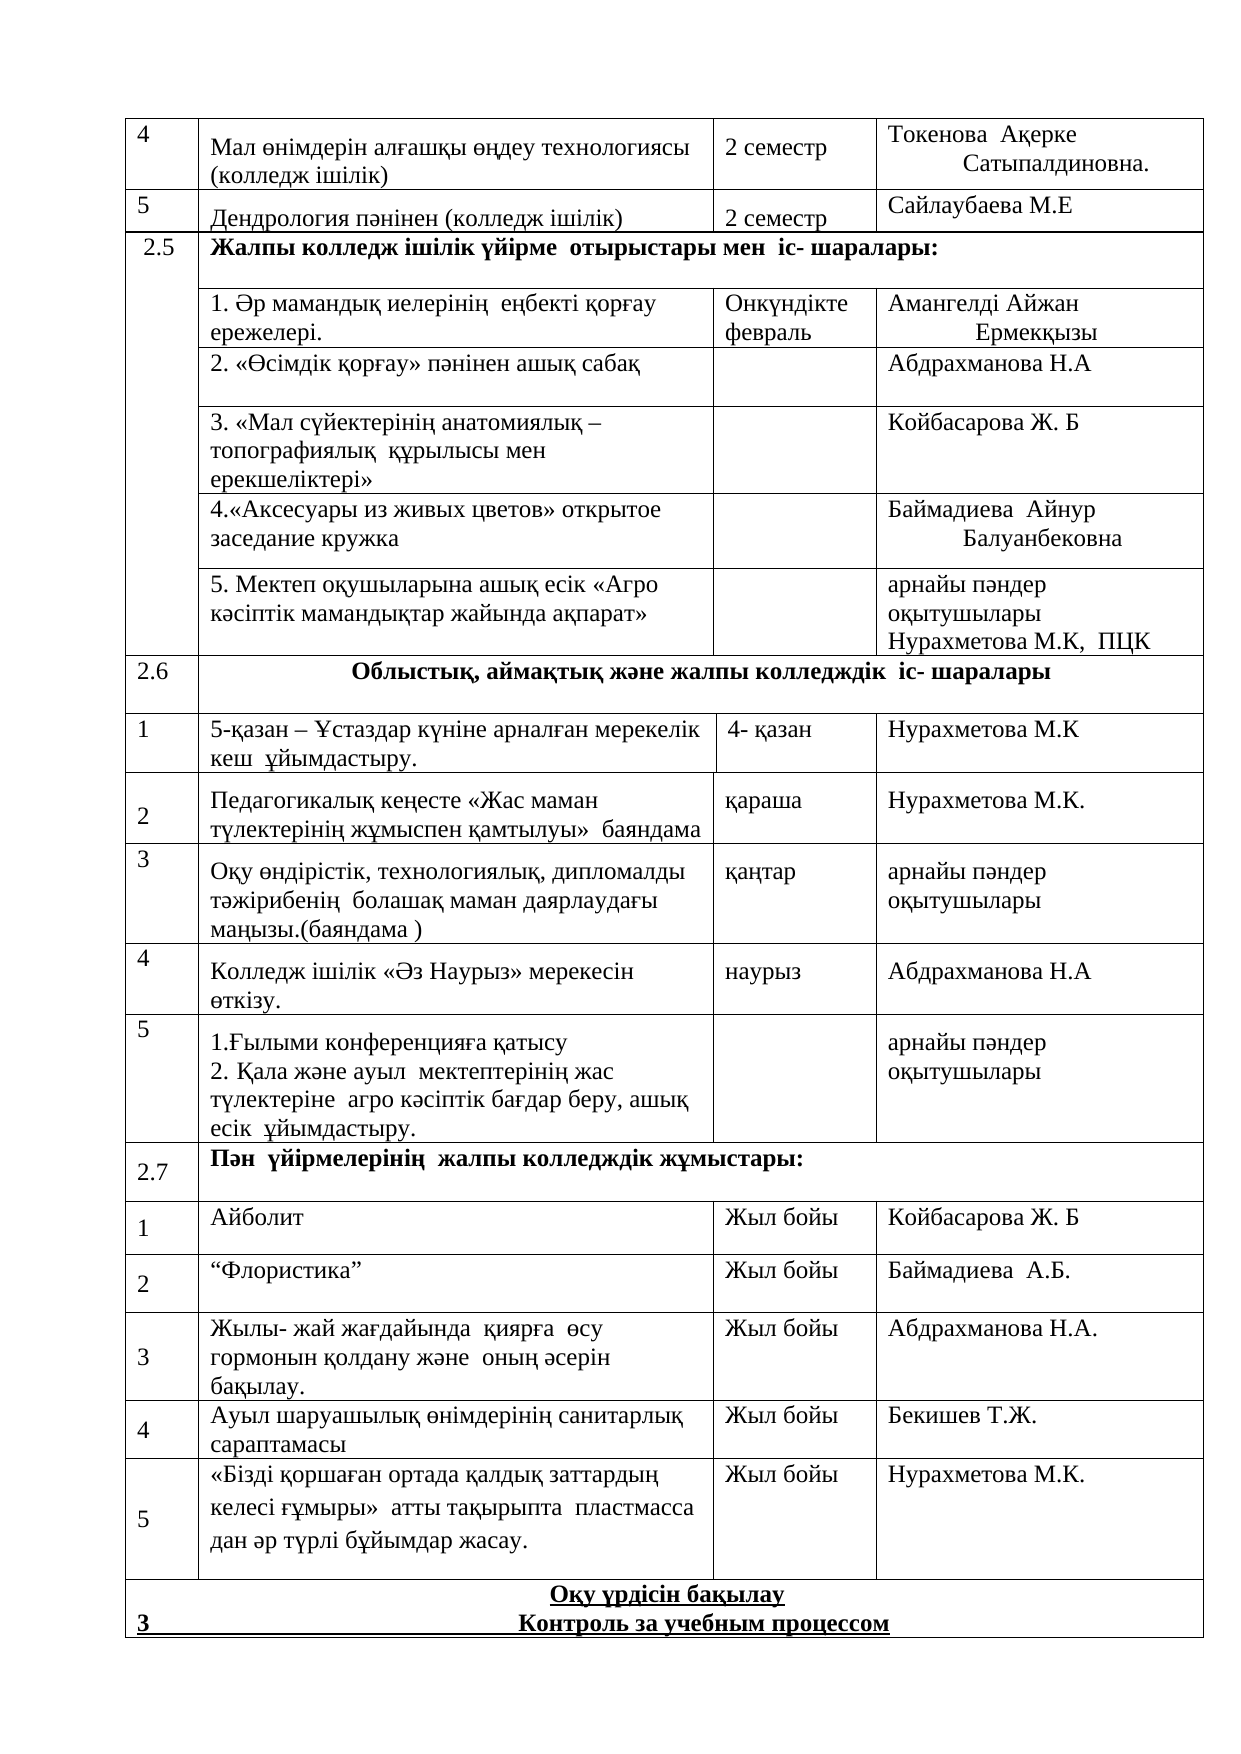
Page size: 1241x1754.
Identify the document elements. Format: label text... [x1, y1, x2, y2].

table_cell Абдрахманова Н.А. [877, 1313, 1203, 1399]
table_cell «Бізді қоршаған ортада қалдық заттардың келесі ғұмыры» атты тақырыпта пластмасса дан әр түрлі бұйымдар жасау. [199, 1459, 713, 1578]
table_cell Нурахметова М.К [877, 714, 1203, 772]
table_cell Нурахметова М.К. [877, 773, 1203, 843]
table_cell Облыстық, аймақтық және жалпы колледждік іс- шаралары [199, 656, 1203, 713]
table_cell Амангелді Айжан Ермекқызы [877, 289, 1203, 347]
table_cell 1.Ғылыми конференцияға қатысу 2. Қала және ауыл мектептерінің жас түлектеріне агро кәсіптік бағдар беру, ашық есік ұйымдастыру. [199, 1015, 713, 1142]
table_cell Сайлаубаева М.Е [877, 190, 1203, 231]
table_cell Оқу өндірістік, технологиялық, дипломалды тәжірибенің болашақ маман даярлаудағы маңызы.(баяндама ) [199, 844, 713, 942]
table_cell Абдрахманова Н.А [877, 944, 1203, 1013]
table_cell 2.7 [126, 1143, 198, 1201]
table_cell 1. Әр мамандық иелерінің еңбекті қорғау ережелері. [199, 289, 713, 347]
table_cell 4 [126, 119, 198, 189]
table_cell Пән үйірмелерінің жалпы колледждік жұмыстары: [199, 1143, 1203, 1201]
table_cell 2.5 [126, 233, 198, 655]
table_cell Мал өнімдерін алғашқы өңдеу технологиясы (колледж ішілік) [199, 119, 713, 189]
table_cell арнайы пәндер оқытушылары Нурахметова М.К, ПЦК [877, 569, 1203, 655]
table_cell 4 [126, 944, 198, 1013]
table_cell Нурахметова М.К. [877, 1459, 1203, 1578]
table_cell наурыз [714, 944, 876, 1013]
table_cell 3 [126, 1313, 198, 1399]
table_cell 2.6 [126, 656, 198, 713]
table_cell қаңтар [714, 844, 876, 942]
table_cell Жылы- жай жағдайында қиярға өсу гормонын қолдану және оның әсерін бақылау. [199, 1313, 713, 1399]
table_cell 2 семестр [714, 190, 876, 231]
table_cell 5-қазан – Ұстаздар күніне арналған мерекелік кеш ұйымдастыру. [199, 714, 716, 772]
table_cell 2. «Өсімдік қорғау» пәнінен ашық сабақ [199, 348, 713, 406]
table_cell Жыл бойы [714, 1255, 876, 1312]
table_cell [714, 407, 876, 493]
table_cell Колледж ішілік «Әз Наурыз» мерекесін өткізу. [199, 944, 713, 1013]
table_cell 4- қазан [717, 714, 876, 772]
table_cell Айболит [199, 1202, 713, 1254]
table_cell Дендрология пәнінен (колледж ішілік) [199, 190, 713, 231]
table_cell Жыл бойы [714, 1459, 876, 1578]
table_cell Койбасарова Ж. Б [877, 407, 1203, 493]
table_cell 5 [126, 1015, 198, 1142]
table_cell 3. «Мал сүйектерінің анатомиялық – топографиялық құрылысы мен ерекшеліктері» [199, 407, 713, 493]
table_cell 4 [126, 1401, 198, 1458]
table_cell 1 [126, 1202, 198, 1254]
table_cell Баймадиева А.Б. [877, 1255, 1203, 1312]
table_cell 5. Мектеп оқушыларына ашық есік «Агро кәсіптік мамандықтар жайында ақпарат» [199, 569, 713, 655]
table_cell [714, 1015, 876, 1142]
table_cell Бекишев Т.Ж. [877, 1401, 1203, 1458]
table_cell [714, 569, 876, 655]
table_cell Токенова Ақерке Сатыпалдиновна. [877, 119, 1203, 189]
table_cell Койбасарова Ж. Б [877, 1202, 1203, 1254]
table_cell Ауыл шаруашылық өнімдерінің санитарлық сараптамасы [199, 1401, 713, 1458]
table_cell Педагогикалық кеңесте «Жас маман түлектерінің жұмыспен қамтылуы» баяндама [199, 773, 713, 843]
table_cell арнайы пәндер оқытушылары [877, 1015, 1203, 1142]
table_cell арнайы пәндер оқытушылары [877, 844, 1203, 942]
table_cell Жыл бойы [714, 1313, 876, 1399]
table_cell 5 [126, 190, 198, 231]
table_cell 5 [126, 1459, 198, 1578]
table_cell 2 семестр [714, 119, 876, 189]
table_cell 1 [126, 714, 198, 772]
table_cell Онкүндікте февраль [714, 289, 876, 347]
table_cell Баймадиева Айнур Балуанбековна [877, 494, 1203, 568]
table_cell 3 [126, 844, 198, 942]
table_cell [714, 348, 876, 406]
table_cell 2 [126, 1255, 198, 1312]
table_cell Жалпы колледж ішілік үйірме отырыстары мен іс- шаралары: [199, 233, 1203, 287]
table_cell Жыл бойы [714, 1202, 876, 1254]
table_cell 2 [126, 773, 198, 843]
table_cell [714, 494, 876, 568]
table_cell Жыл бойы [714, 1401, 876, 1458]
table_cell Оқу үрдісін бақылау 3 Контроль за учебным процессом [126, 1580, 1203, 1637]
table_cell Абдрахманова Н.А [877, 348, 1203, 406]
table_cell қараша [714, 773, 876, 843]
table_cell 4.«Аксесуары из живых цветов» открытое заседание кружка [199, 494, 713, 568]
table_cell “Флористика” [199, 1255, 713, 1312]
